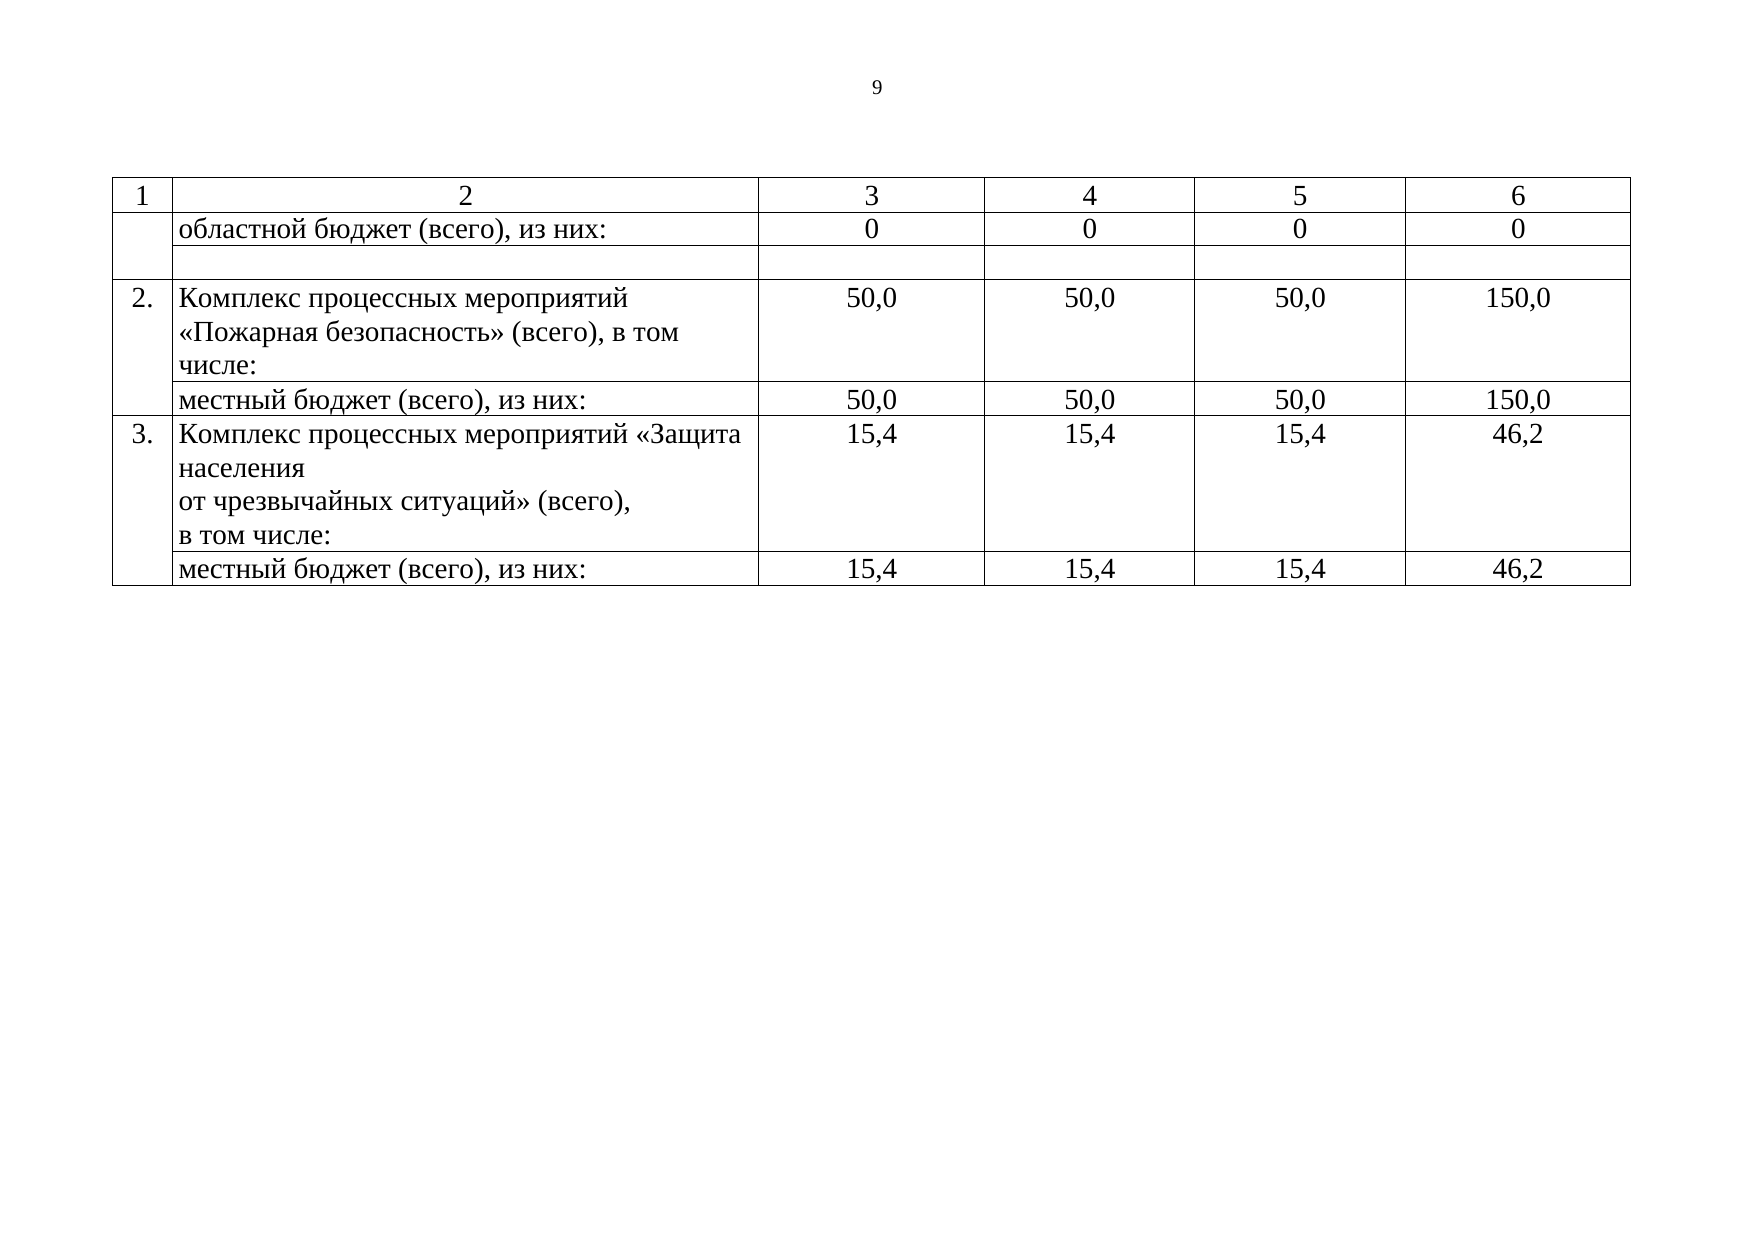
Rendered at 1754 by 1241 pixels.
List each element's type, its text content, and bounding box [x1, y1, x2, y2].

table_cell [985, 246, 1194, 279]
table_cell [173, 246, 758, 279]
table_header 2 [173, 178, 758, 212]
table_cell [759, 246, 984, 279]
table_cell 15,4 [985, 416, 1194, 551]
table_cell 15,4 [759, 552, 984, 585]
table_cell 50,0 [1195, 382, 1405, 415]
table_cell местный бюджет (всего), из них: [173, 382, 758, 415]
table_cell 0 [985, 213, 1194, 244]
table_header 1 [113, 178, 172, 212]
table_cell 50,0 [759, 280, 984, 381]
table_cell Комплекс процессных мероприятий «Пожарная безопасность» (всего), в том числе: [173, 280, 758, 381]
table_cell местный бюджет (всего), из них: [173, 552, 758, 585]
table_cell 2. [113, 280, 172, 415]
table_cell 15,4 [985, 552, 1194, 585]
table_cell 15,4 [759, 416, 984, 551]
table_cell 150,0 [1406, 382, 1630, 415]
table_header 5 [1195, 178, 1405, 212]
table_cell 3. [113, 416, 172, 585]
table_header 6 [1406, 178, 1630, 212]
table_header 3 [759, 178, 984, 212]
table_cell 1. [113, 213, 172, 279]
table_cell 0 [1195, 213, 1405, 244]
table_cell 46,2 [1406, 416, 1630, 551]
table_cell 15,4 [1195, 552, 1405, 585]
table_cell 150,0 [1406, 280, 1630, 381]
table_cell 50,0 [759, 382, 984, 415]
table_cell 50,0 [985, 280, 1194, 381]
table_cell 50,0 [985, 382, 1194, 415]
table_cell 50,0 [1195, 280, 1405, 381]
table_cell [1406, 246, 1630, 279]
table_cell 46,2 [1406, 552, 1630, 585]
table_cell Комплекс процессных мероприятий «Защита населения от чрезвычайных ситуаций» (всего), в том числе: [173, 416, 758, 551]
table_cell 15,4 [1195, 416, 1405, 551]
table_cell [1195, 246, 1405, 279]
table_header 4 [985, 178, 1194, 212]
table_cell 0 [759, 213, 984, 244]
table_cell 0 [1406, 213, 1630, 244]
table_cell областной бюджет (всего), из них: [173, 213, 758, 244]
